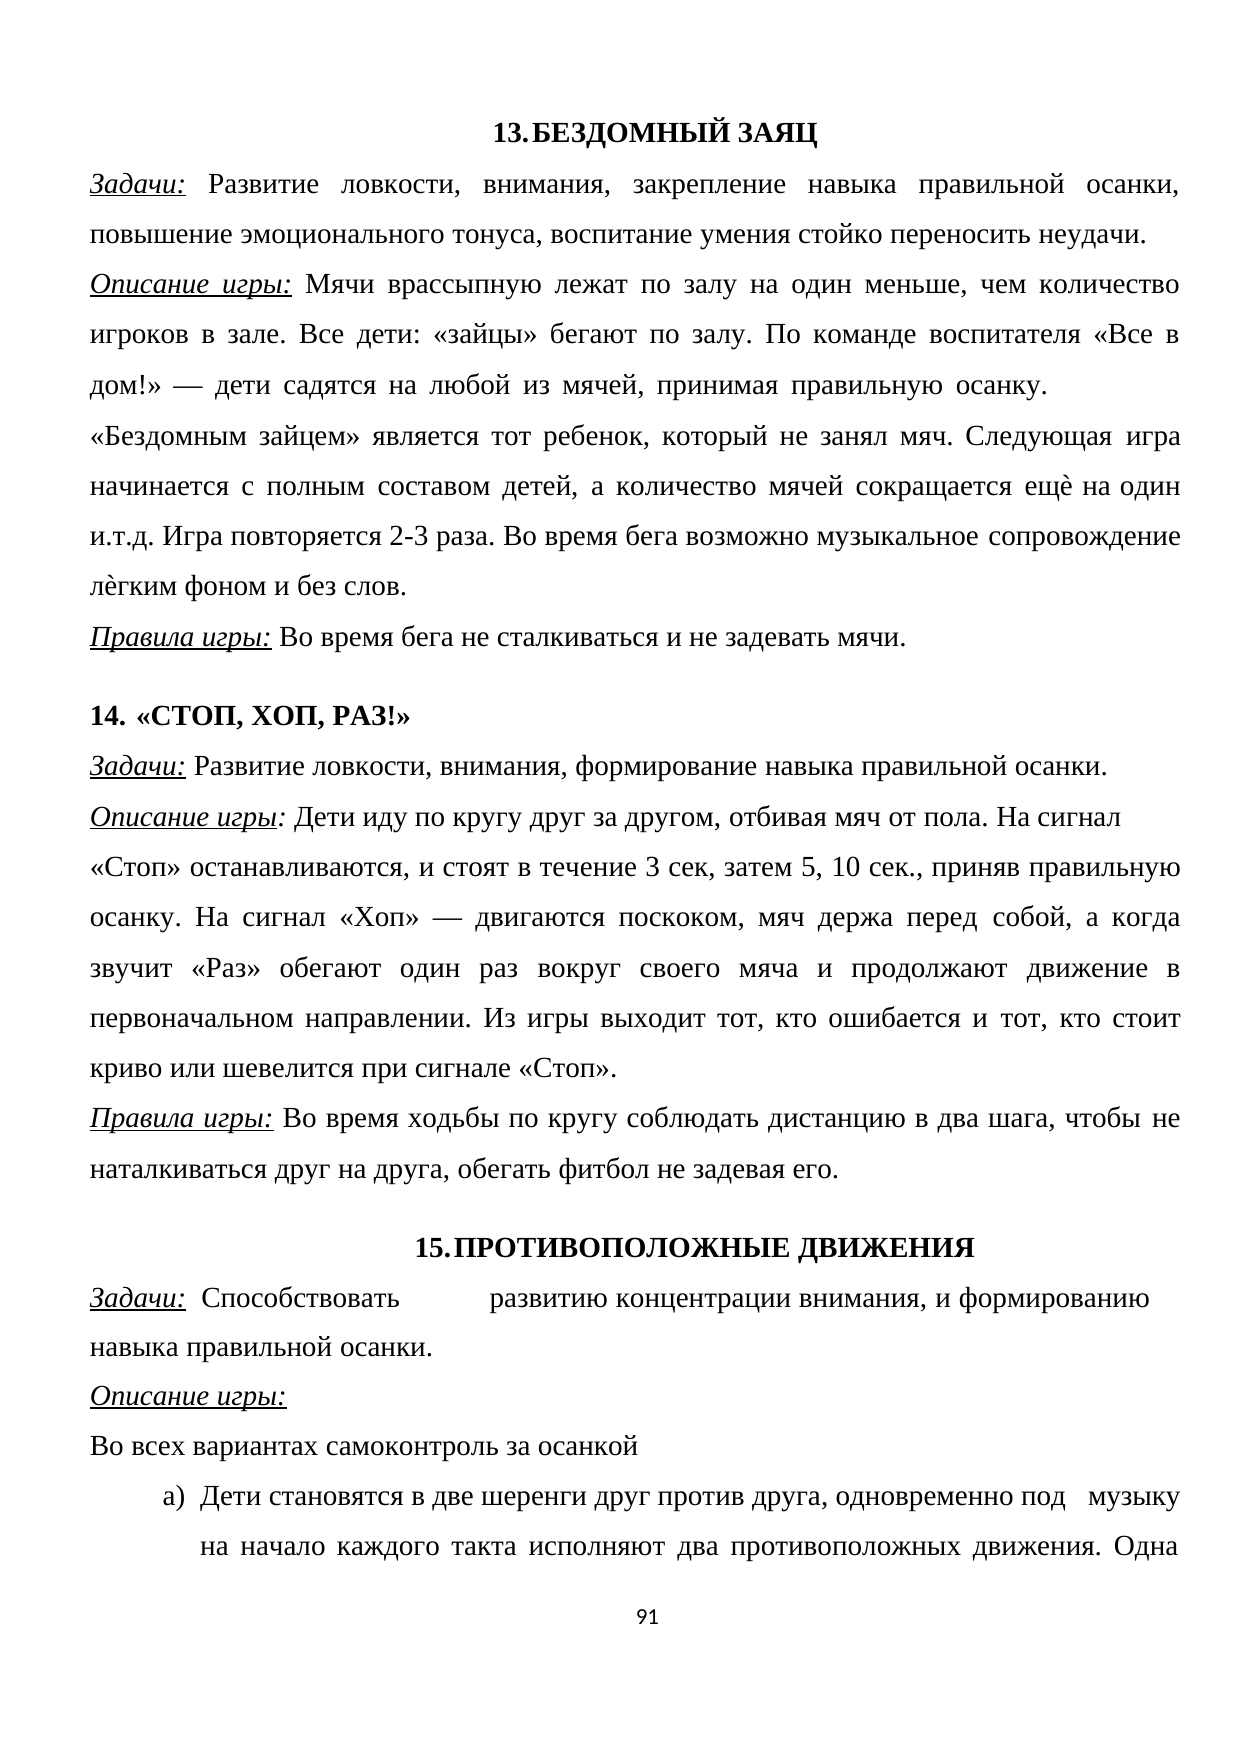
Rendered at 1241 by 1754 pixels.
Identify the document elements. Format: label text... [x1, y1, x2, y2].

text Правила игры: Во время ходьбы по кругу соблюдать дистанцию в два шага, чтобы не наталкиваться друг на друга, обегать фитбол не задевая его. [89, 1101, 1181, 1184]
text «Стоп» останавливаются, и стоят в течение 3 сек, затем 5, 10 сек., приняв правильную осанку. На сигнал «Хоп» — двигаются поскоком, мяч держа перед собой, а когда звучит «Раз» обегают один раз вокруг своего мяча и продолжают движение в первоначальном направлении. Из игры выходит тот, кто ошибается и тот, кто стоит криво или шевелится при сигнале «Стоп». [89, 849, 1181, 1084]
text Описание игры: Дети иду по кругу друг за другом, отбивая мяч от пола. На сигнал [89, 799, 1205, 832]
text Правила игры: Во время бега не сталкиваться и не задевать мячи. [89, 619, 1205, 652]
list Дети становятся в две шеренги друг против друга, одновременно под музыку на начало каждого такта исполняют два противоположных движения. Одна [162, 1478, 1181, 1562]
text 14. «СТОП, ХОП, РАЗ!» [89, 698, 1205, 731]
list БЕЗДОМНЫЙ ЗАЯЦ [492, 115, 1205, 149]
text Описание игры: Мячи врассыпную лежат по залу на один меньше, чем количество игроков в зале. Все дети: «зайцы» бегают по залу. По команде воспитателя «Все в дом!» — дети садятся на любой из мячей, принимая правильную осанку. [89, 266, 1181, 401]
list ПРОТИВОПОЛОЖНЫЕ ДВИЖЕНИЯ [414, 1230, 1205, 1263]
text Описание игры: [89, 1378, 1205, 1412]
text Задачи: Способствовать развитию концентрации внимания, и формированию навыка правильной осанки. [89, 1280, 1180, 1362]
text «Бездомным зайцем» является тот ребенок, который не занял мяч. Следующая игра начинается с полным составом детей, а количество мячей сокращается ещѐ на один и.т.д. Игра повторяется 2-3 раза. Во время бега возможно музыкальное сопровождение лѐгким фоном и без слов. [89, 418, 1181, 602]
text Задачи: Развитие ловкости, внимания, формирование навыка правильной осанки. [89, 748, 1205, 782]
text Во всех вариантах самоконтроль за осанкой [89, 1428, 1205, 1462]
text Задачи: Развитие ловкости, внимания, закрепление навыка правильной осанки, повышение эмоционального тонуса, воспитание умения стойко переносить неудачи. [89, 166, 1181, 249]
